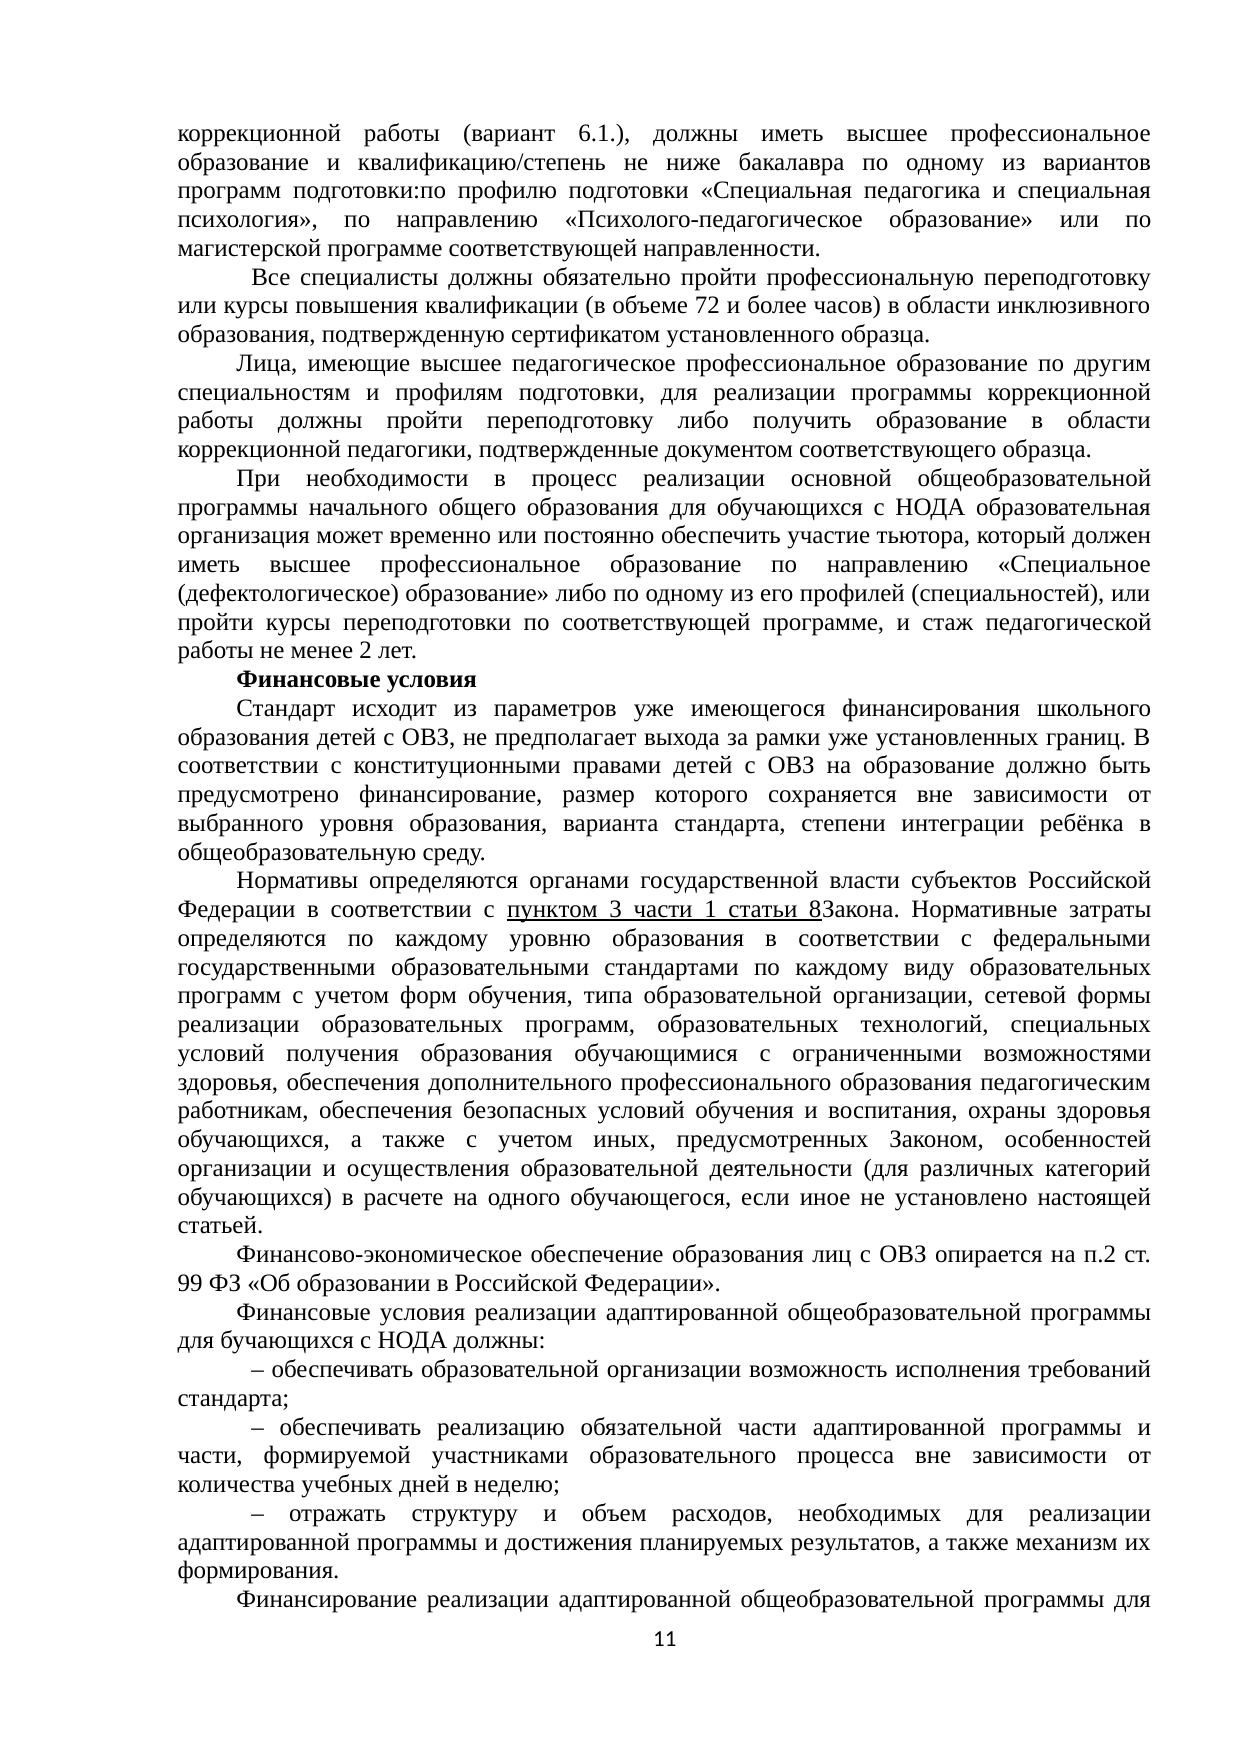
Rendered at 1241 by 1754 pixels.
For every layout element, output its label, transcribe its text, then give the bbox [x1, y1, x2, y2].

text Все специалисты должны обязательно пройти профессиональную переподготовку или курсы повышения квалификации (в объеме 72 и более часов) в области инклюзивного образования, подтвержденную сертификатом установленного образца. [177, 262, 1152, 348]
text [177, 118, 1152, 262]
text Финансовые условия [177, 664, 1152, 693]
text – отражать структуру и объем расходов, необходимых для реализации адаптированной программы и достижения планируемых результатов, а также механизм их формирования. [177, 1498, 1152, 1584]
text – обеспечивать образовательной организации возможность исполнения требований стандарта; [177, 1354, 1152, 1412]
text Лица, имеющие высшее педагогическое профессиональное образование по другим специальностям и профилям подготовки, для реализации программы коррекционной работы должны пройти переподготовку либо получить образование в области коррекционной педагогики, подтвержденные документом соответствующего образца. [177, 348, 1152, 463]
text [177, 1584, 1152, 1613]
text Финансово-экономическое обеспечение образования лиц с ОВЗ опирается на п.2 ст. 99 ФЗ «Об образовании в Российской Федерации». [177, 1239, 1152, 1297]
text Стандарт исходит из параметров уже имеющегося финансирования школьного образования детей с ОВЗ, не предполагает выхода за рамки уже установленных границ. В соответствии с конституционными правами детей с ОВЗ на образование должно быть предусмотрено финансирование, размер которого сохраняется вне зависимости от выбранного уровня образования, варианта стандарта, степени интеграции ребёнка в общеобразовательную среду. [177, 693, 1152, 866]
text При необходимости в процесс реализации основной общеобразовательной программы начального общего образования для обучающихся с НОДА образовательная организация может временно или постоянно обеспечить участие тьютора, который должен иметь высшее профессиональное образование по направлению «Специальное (дефектологическое) образование» либо по одному из его профилей (специальностей), или пройти курсы переподготовки по соответствующей программе, и стаж педагогической работы не менее 2 лет. [177, 463, 1152, 664]
text – обеспечивать реализацию обязательной части адаптированной программы и части, формируемой участниками образовательного процесса вне зависимости от количества учебных дней в неделю; [177, 1412, 1152, 1498]
text Финансовые условия реализации адаптированной общеобразовательной программы для бучающихся с НОДА должны: [177, 1297, 1152, 1354]
text Нормативы определяются органами государственной власти субъектов Российской Федерации в соответствии с пунктом 3 части 1 статьи 8Закона. Нормативные затраты определяются по каждому уровню образования в соответствии с федеральными государственными образовательными стандартами по каждому виду образовательных программ с учетом форм обучения, типа образовательной организации, сетевой формы реализации образовательных программ, образовательных технологий, специальных условий получения образования обучающимися с ограниченными возможностями здоровья, обеспечения дополнительного профессионального образования педагогическим работникам, обеспечения безопасных условий обучения и воспитания, охраны здоровья обучающихся, а также с учетом иных, предусмотренных Законом, особенностей организации и осуществления образовательной деятельности (для различных категорий обучающихся) в расчете на одного обучающегося, если иное не установлено настоящей статьей. [177, 866, 1152, 1239]
